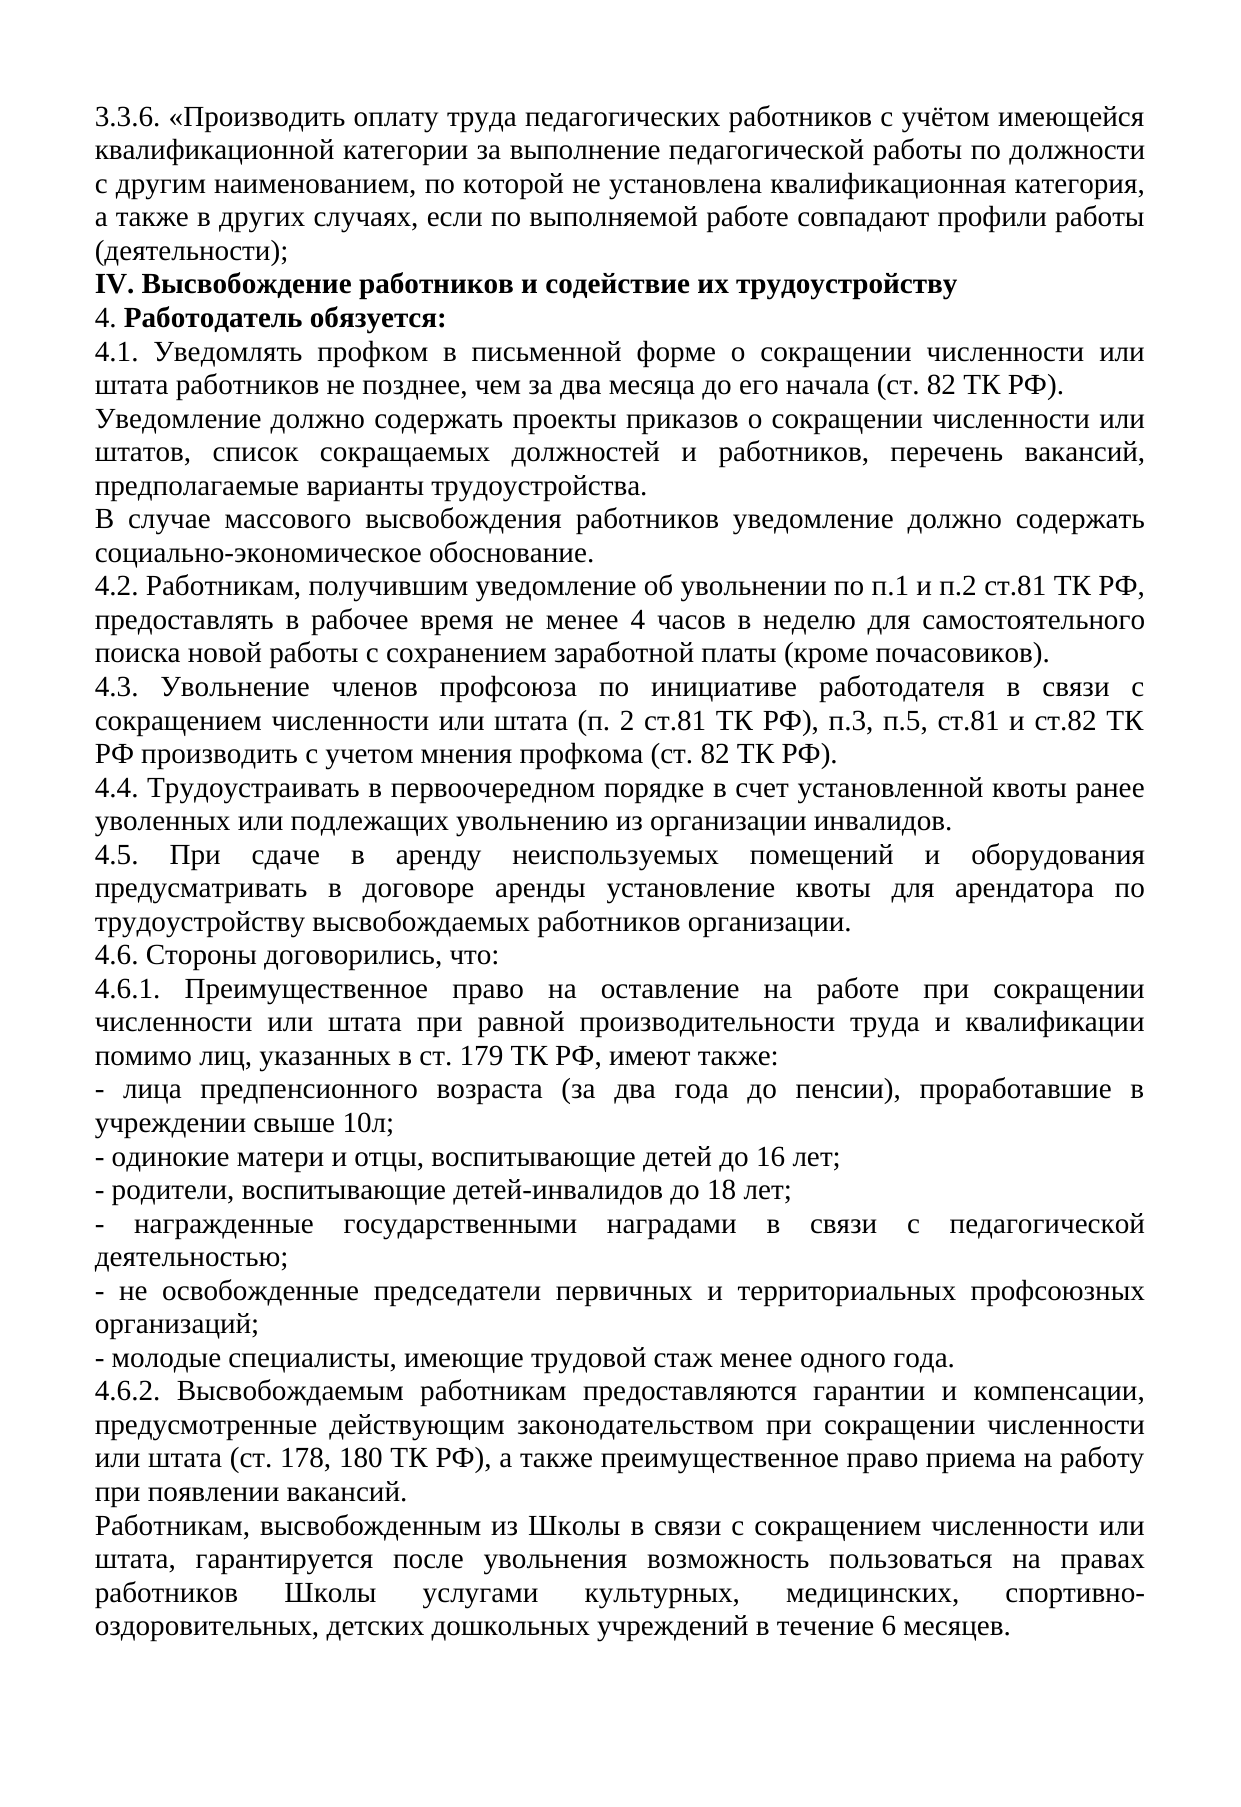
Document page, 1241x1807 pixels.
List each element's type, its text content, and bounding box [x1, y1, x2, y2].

text 4.6.1. Преимущественное право на оставление на работе при сокращении численности или штата при равной производительности труда и квалификации помимо лиц, указанных в ст. 179 ТК РФ, имеют также: [94, 971, 1146, 1072]
text 4.6. Стороны договорились, что: [94, 937, 1146, 971]
text Уведомление должно содержать проекты приказов о сокращении численности или штатов, список сокращаемых должностей и работников, перечень вакансий, предполагаемые варианты трудоустройства. [94, 401, 1146, 501]
text 4.6.2. Высвобождаемым работникам предоставляются гарантии и компенсации, предусмотренные действующим законодательством при сокращении численности или штата (ст. 178, 180 ТК РФ), а также преимущественное право приема на работу при появлении вакансий. [94, 1373, 1146, 1508]
text - лица предпенсионного возраста (за два года до пенсии), проработавшие в учреждении свыше 10л; [94, 1072, 1146, 1139]
text - родители, воспитывающие детей-инвалидов до 18 лет; [94, 1172, 1146, 1206]
text 4. Работодатель обязуется: [94, 300, 1146, 334]
text 3.3.6. «Производить оплату труда педагогических работников с учётом имеющейся квалификационной категории за выполнение педагогической работы по должности с другим наименованием, по которой не установлена квалификационная категория, а также в других случаях, если по выполняемой работе совпадают профили работы (деятельности); [94, 99, 1146, 267]
text - молодые специалисты, имеющие трудовой стаж менее одного года. [94, 1340, 1146, 1373]
text 4.5. При сдаче в аренду неиспользуемых помещений и оборудования предусматривать в договоре аренды установление квоты для арендатора по трудоустройству высвобождаемых работников организации. [94, 837, 1146, 937]
text В случае массового высвобождения работников уведомление должно содержать социально-экономическое обоснование. [94, 501, 1146, 568]
text 4.3. Увольнение членов профсоюза по инициативе работодателя в связи с сокращением численности или штата (п. 2 ст.81 ТК РФ), п.3, п.5, ст.81 и ст.82 ТК РФ производить с учетом мнения профкома (ст. 82 ТК РФ). [94, 669, 1146, 770]
text - одинокие матери и отцы, воспитывающие детей до 16 лет; [94, 1139, 1146, 1172]
text - не освобожденные председатели первичных и территориальных профсоюзных организаций; [94, 1273, 1146, 1340]
text IV. Высвобождение работников и содействие их трудоустройству [94, 267, 1146, 300]
text 4.2. Работникам, получившим уведомление об увольнении по п.1 и п.2 ст.81 ТК РФ, предоставлять в рабочее время не менее 4 часов в неделю для самостоятельного поиска новой работы с сохранением заработной платы (кроме почасовиков). [94, 568, 1146, 669]
text Работникам, высвобожденным из Школы в связи с сокращением численности или штата, гарантируется после увольнения возможность пользоваться на правах работников Школы услугами культурных, медицинских, спортивно-оздоровительных, детских дошкольных учреждений в течение 6 месяцев. [94, 1508, 1146, 1642]
text 4.4. Трудоустраивать в первоочередном порядке в счет установленной квоты ранее уволенных или подлежащих увольнению из организации инвалидов. [94, 770, 1146, 837]
text 4.1. Уведомлять профком в письменной форме о сокращении численности или штата работников не позднее, чем за два месяца до его начала (ст. 82 ТК РФ). [94, 334, 1146, 401]
text - награжденные государственными наградами в связи с педагогической деятельностью; [94, 1206, 1146, 1273]
